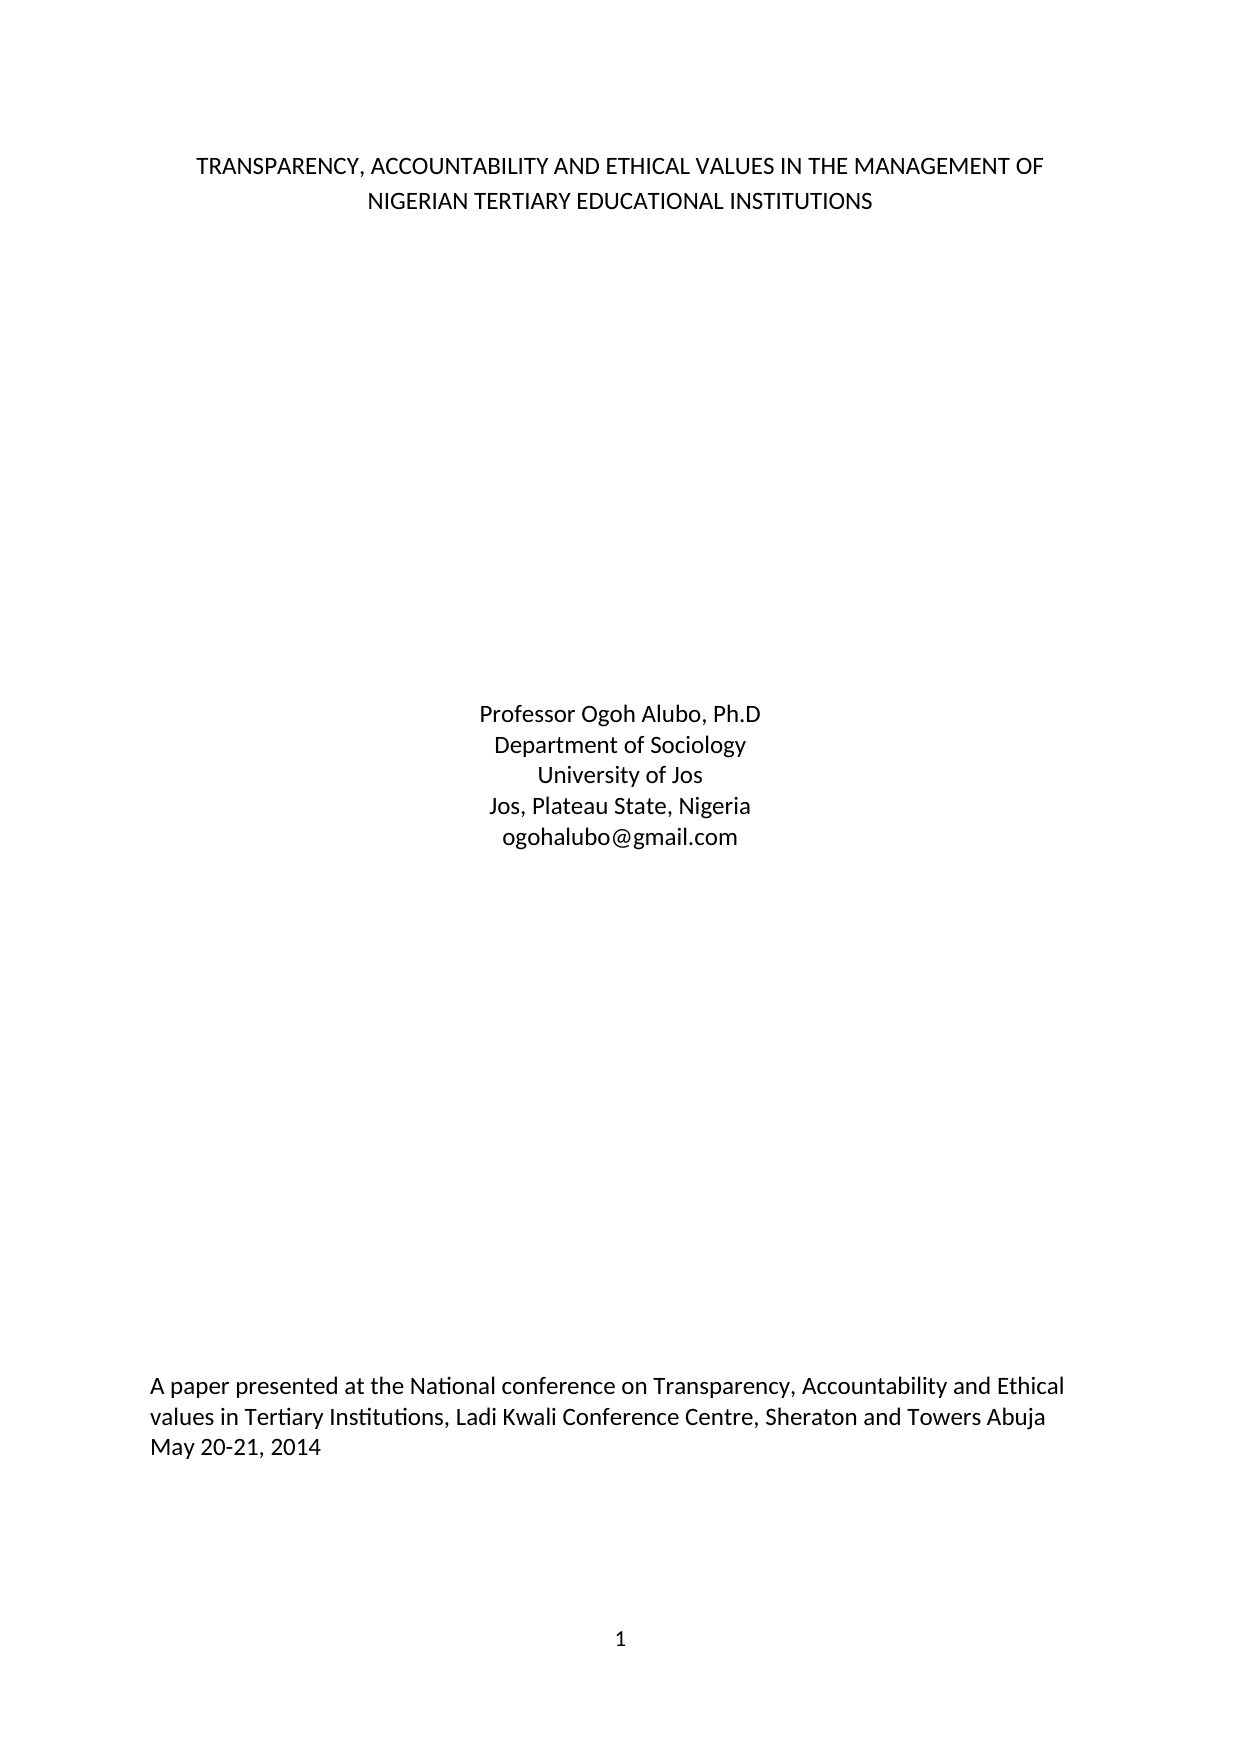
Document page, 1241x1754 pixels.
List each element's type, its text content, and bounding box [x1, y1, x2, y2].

text Professor Ogoh Alubo, Ph.D [150, 699, 1090, 729]
text ogohalubo@gmail.com [150, 821, 1090, 851]
text University of Jos [150, 760, 1090, 790]
text Transparency, Accountability and Ethical Values in the Management of Nigerian Tertiary EDUCATIONAL Institutions [150, 150, 1090, 216]
text A paper presented at the National conference on Transparency, Accountability and Ethical values in Tertiary Institutions, Ladi Kwali Conference Centre, Sheraton and Towers Abuja May 20-21, 2014 [150, 1370, 1090, 1462]
text Jos, Plateau State, Nigeria [150, 790, 1090, 821]
text Department of Sociology [150, 729, 1090, 760]
